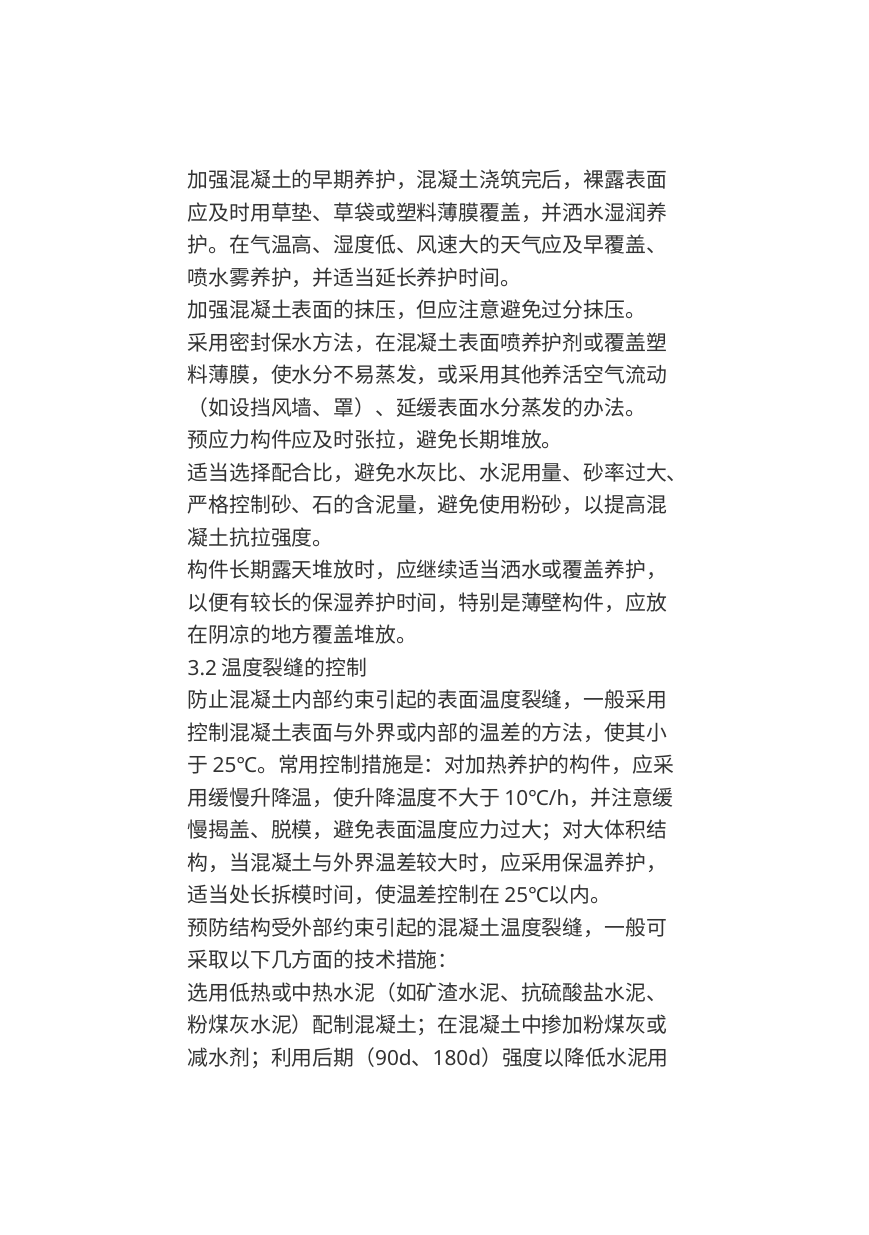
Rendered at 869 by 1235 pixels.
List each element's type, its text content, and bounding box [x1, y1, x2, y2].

text 防止混凝土内部约束引起的表面温度裂缝，一般采用控制混凝土表面与外界或内部的温差的方法，使其小于25℃。常用控制措施是：对加热养护的构件，应采用缓慢升降温，使升降温度不大于10℃/h，并注意缓慢揭盖、脱模，避免表面温度应力过大；对大体积结构，当混凝土与外界温差较大时，应采用保温养护，适当处长拆模时间，使温差控制在25℃以内。 [187, 682, 681, 910]
text 构件长期露天堆放时，应继续适当洒水或覆盖养护，以便有较长的保湿养护时间，特别是薄壁构件，应放在阴凉的地方覆盖堆放。 [187, 552, 681, 650]
text 加强混凝土的早期养护，混凝土浇筑完后，裸露表面应及时用草垫、草袋或塑料薄膜覆盖，并洒水湿润养护。在气温高、湿度低、风速大的天气应及早覆盖、喷水雾养护，并适当延长养护时间。 [187, 162, 681, 292]
text 适当选择配合比，避免水灰比、水泥用量、砂率过大、严格控制砂、石的含泥量，避免使用粉砂，以提高混凝土抗拉强度。 [187, 455, 681, 552]
text 预防结构受外部约束引起的混凝土温度裂缝，一般可采取以下几方面的技术措施： [187, 910, 681, 975]
text 采用密封保水方法，在混凝土表面喷养护剂或覆盖塑料薄膜，使水分不易蒸发，或采用其他养活空气流动（如设挡风墙、罩）、延缓表面水分蒸发的办法。 [187, 325, 681, 422]
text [187, 975, 681, 1072]
text 加强混凝土表面的抹压，但应注意避免过分抹压。 [187, 292, 681, 325]
text 预应力构件应及时张拉，避免长期堆放。 [187, 422, 681, 455]
text 3.2温度裂缝的控制 [187, 650, 681, 682]
